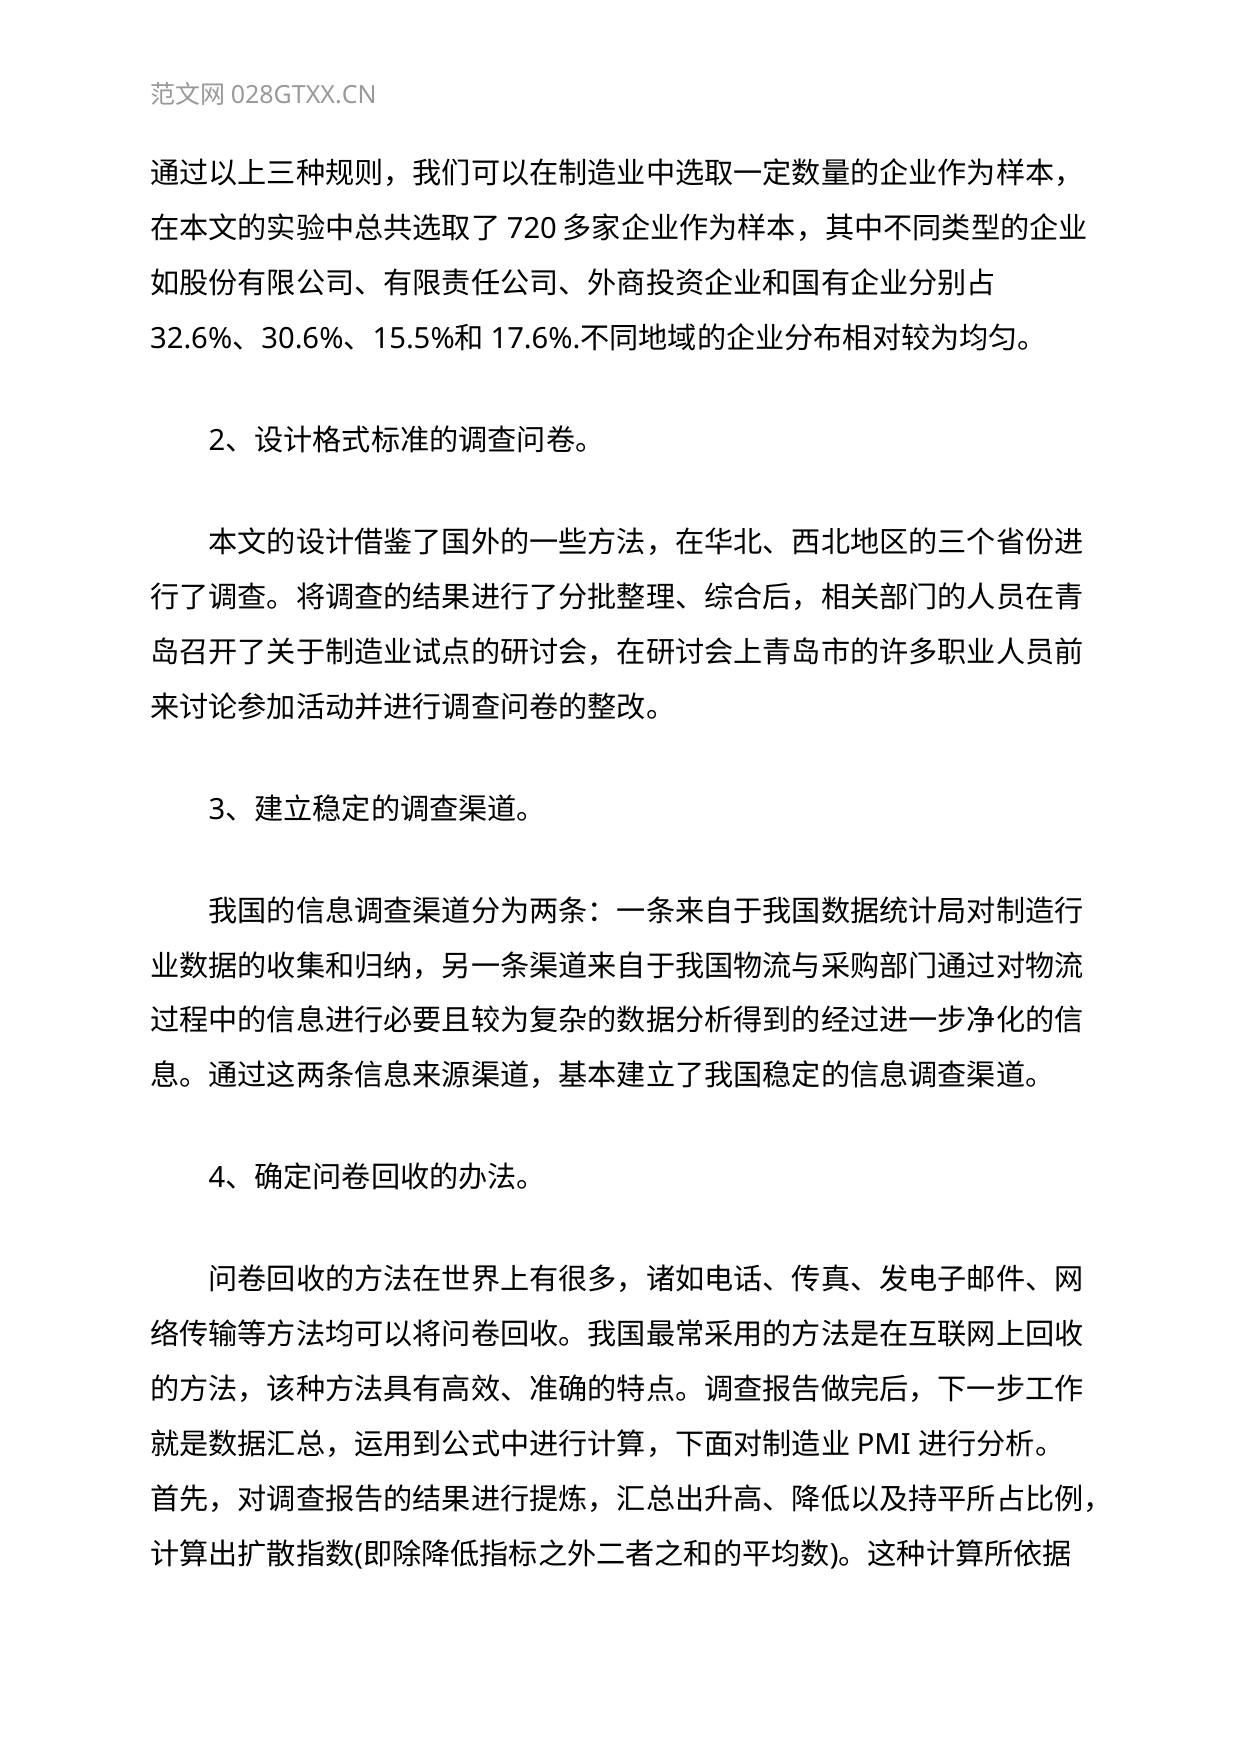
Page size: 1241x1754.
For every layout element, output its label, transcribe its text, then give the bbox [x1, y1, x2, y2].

text 本文的设计借鉴了国外的一些方法，在华北、西北地区的三个省份进行了调查。将调查的结果进行了分批整理、综合后，相关部门的人员在青岛召开了关于制造业试点的研讨会，在研讨会上青岛市的许多职业人员前来讨论参加活动并进行调查问卷的整改。 [150, 519, 1090, 726]
text 2、设计格式标准的调查问卷。 [150, 417, 1090, 459]
text 3、建立稳定的调查渠道。 [150, 785, 1090, 828]
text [150, 150, 1090, 357]
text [150, 1256, 1090, 1573]
text 4、确定问卷回收的办法。 [150, 1154, 1090, 1196]
text 我国的信息调查渠道分为两条：一条来自于我国数据统计局对制造行业数据的收集和归纳，另一条渠道来自于我国物流与采购部门通过对物流过程中的信息进行必要且较为复杂的数据分析得到的经过进一步净化的信息。通过这两条信息来源渠道，基本建立了我国稳定的信息调查渠道。 [150, 887, 1090, 1094]
